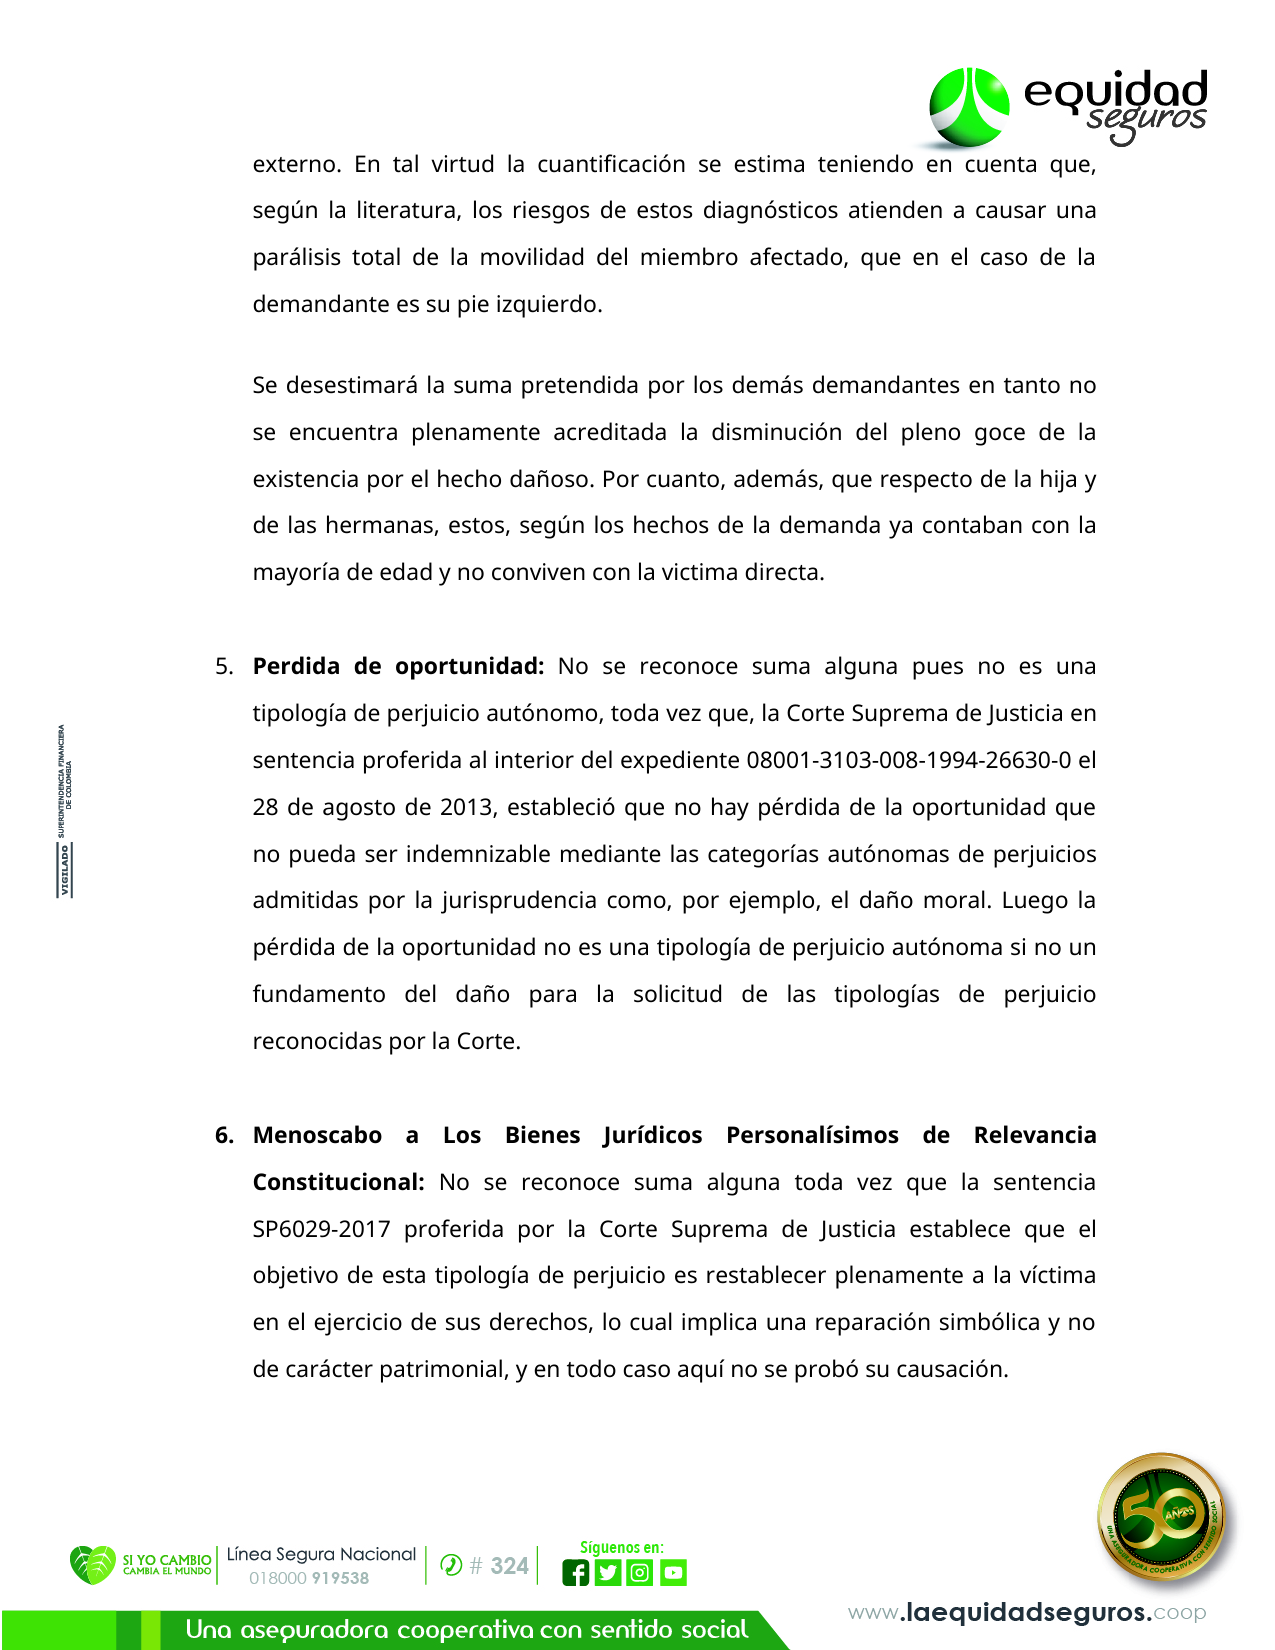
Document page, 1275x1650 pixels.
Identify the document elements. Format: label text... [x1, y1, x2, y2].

list Perdida de oportunidad: No se reconoce suma alguna pues no es una tipología de perjuicio autónomo, toda vez que, la Corte Suprema de Justicia en sentencia proferida al interior del expediente 08001-3103-008-1994-26630-0 el 28 de agosto de 2013, estableció que no hay pérdida de la oportunidad que no pueda ser indemnizable mediante las categorías autónomas de perjuicios admitidas por la jurisprudencia como, por ejemplo, el daño moral. Luego la pérdida de la oportunidad no es una tipología de perjuicio autónoma si no un fundamento del daño para la solicitud de las tipologías de perjuicio reconocidas por la Corte. [215, 650, 1098, 1056]
list Menoscabo a Los Bienes Jurídicos Personalísimos de Relevancia Constitucional: No se reconoce suma alguna toda vez que la sentencia SP6029-2017 proferida por la Corte Suprema de Justicia establece que el objetivo de esta tipología de perjuicio es restablecer plenamente a la víctima en el ejercicio de sus derechos, lo cual implica una reparación simbólica y no de carácter patrimonial, y en todo caso aquí no se probó su causación. [215, 1119, 1098, 1384]
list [215, 148, 1098, 319]
list Se desestimará la suma pretendida por los demás demandantes en tanto no se encuentra plenamente acreditada la disminución del pleno goce de la existencia por el hecho dañoso. Por cuanto, además, que respecto de la hija y de las hermanas, estos, según los hechos de la demanda ya contaban con la mayoría de edad y no conviven con la victima directa. [252, 369, 1098, 588]
picture [1, 1, 1275, 1650]
